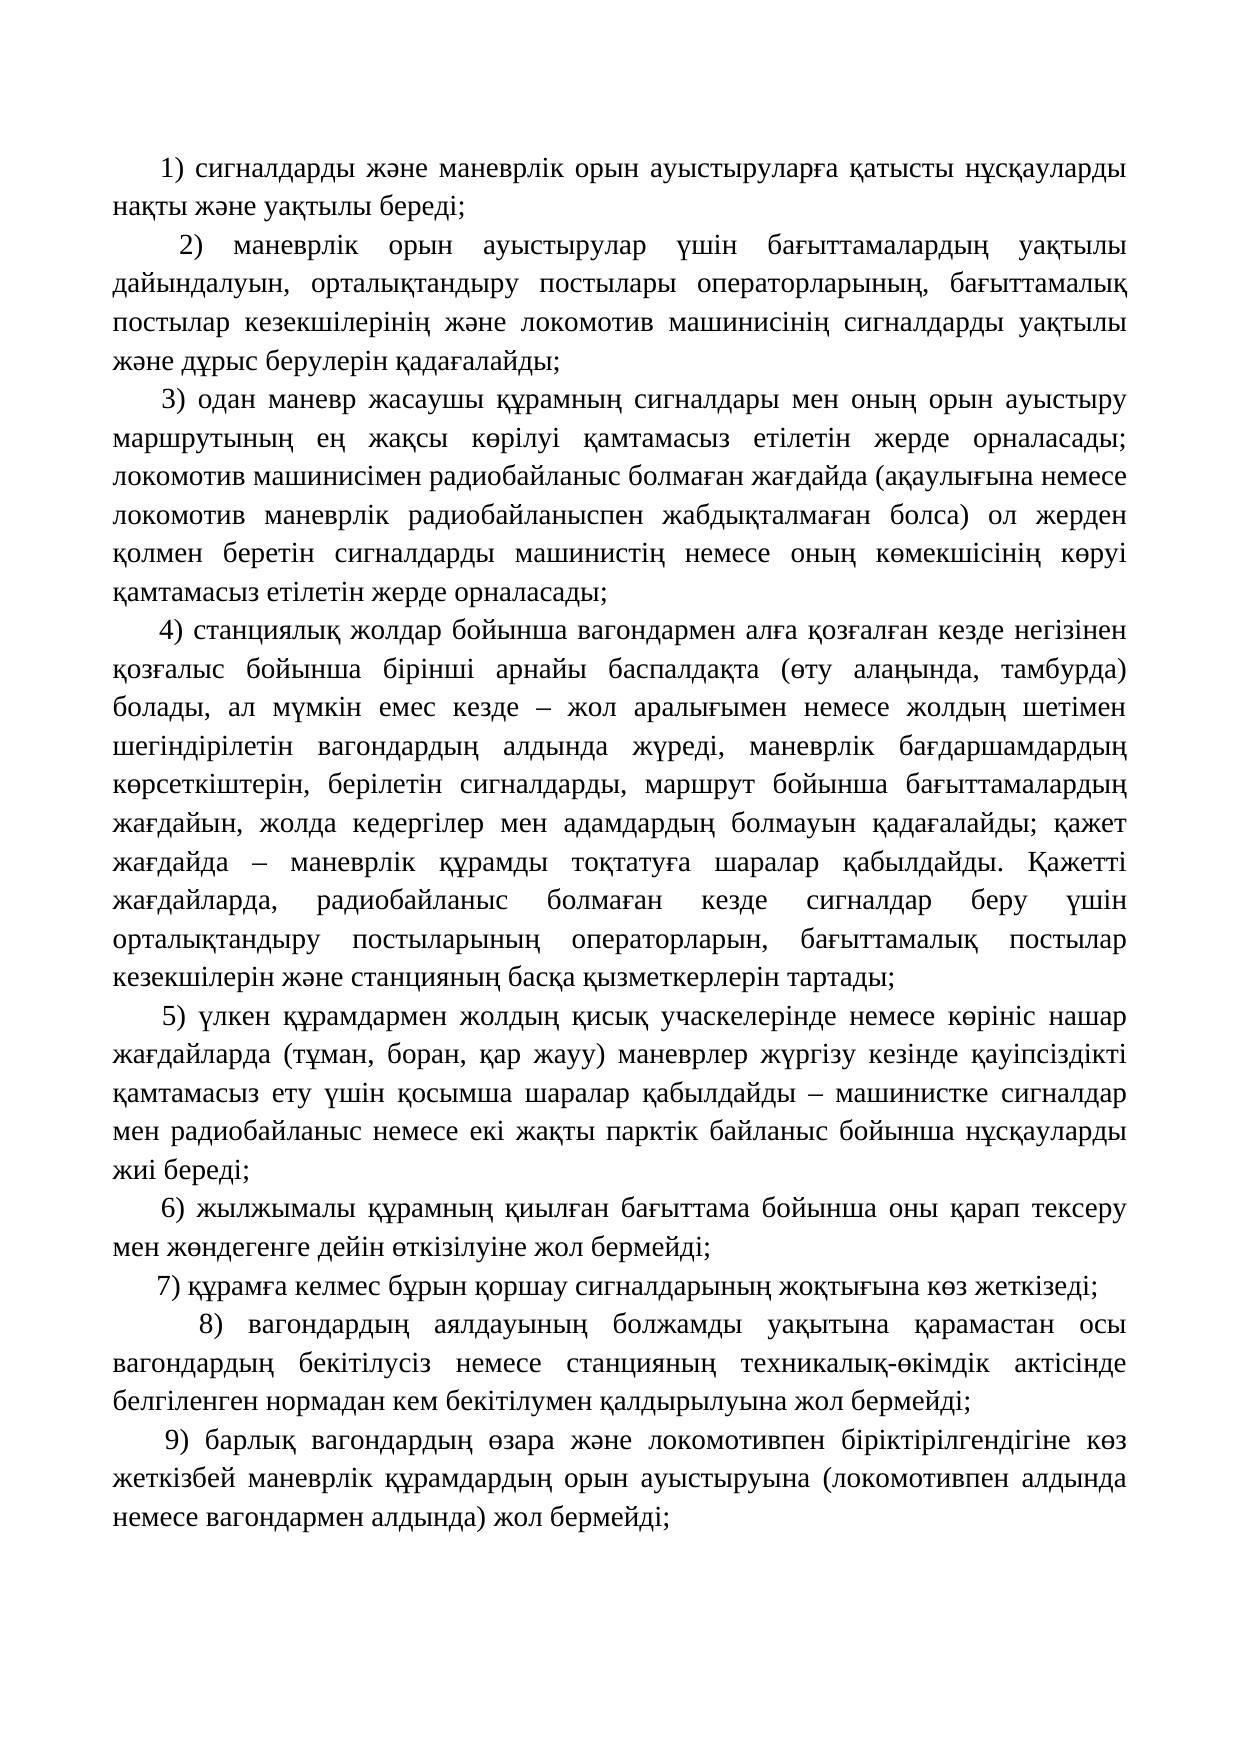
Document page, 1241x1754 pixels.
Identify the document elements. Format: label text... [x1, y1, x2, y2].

text 5) үлкен құрамдармен жолдың қисық учаскелерінде немесе көрініс нашар жағдайларда (тұман, боран, қар жауу) маневрлер жүргізу кезінде қауіпсіздікті қамтамасыз ету үшін қосымша шаралар қабылдайды – машинистке сигналдар мен радиобайланыс немесе екі жақты парктік байланыс бойынша нұсқауларды жиі береді; [112, 998, 1128, 1186]
text 8) вагондардың аялдауының болжамды уақытына қарамастан осы вагондардың бекітілусіз немесе станцияның техникалық-өкімдік актісінде белгіленген нормадан кем бекітілумен қалдырылуына жол бермейді; [112, 1306, 1128, 1417]
text 9) барлық вагондардың өзара және локомотивпен біріктірілгендігіне көз жеткізбей маневрлік құрамдардың орын ауыстыруына (локомотивпен алдында немесе вагондармен алдында) жол бермейді; [112, 1422, 1128, 1532]
text 1) сигналдарды және маневрлік орын ауыстыруларға қатысты нұсқауларды нақты және уақтылы береді; [112, 150, 1128, 222]
text 2) маневрлік орын ауыстырулар үшін бағыттамалардың уақтылы дайындалуын, орталықтандыру постылары операторларының, бағыттамалық постылар кезекшілерінің және локомотив машинисінің сигналдарды уақтылы және дұрыс берулерін қадағалайды; [112, 227, 1128, 376]
text 6) жылжымалы құрамның қиылған бағыттама бойынша оны қарап тексеру мен жөндегенге дейін өткізілуіне жол бермейді; [112, 1191, 1128, 1263]
text 7) құрамға келмес бұрын қоршау сигналдарының жоқтығына көз жеткізеді; [112, 1268, 1128, 1301]
text 3) одан маневр жасаушы құрамның сигналдары мен оның орын ауыстыру маршрутының ең жақсы көрілуі қамтамасыз етілетін жерде орналасады; локомотив машинисімен радиобайланыс болмаған жағдайда (ақаулығына немесе локомотив маневрлік радиобайланыспен жабдықталмаған болса) ол жерден қолмен беретін сигналдарды машинистің немесе оның көмекшісінің көруі қамтамасыз етілетін жерде орналасады; [112, 381, 1128, 607]
text 4) станциялық жолдар бойынша вагондармен алға қозғалған кезде негізінен қозғалыс бойынша бірінші арнайы баспалдақта (өту алаңында, тамбурда) болады, ал мүмкін емес кезде – жол аралығымен немесе жолдың шетімен шегіндірілетін вагондардың алдында жүреді, маневрлік бағдаршамдардың көрсеткіштерін, берілетін сигналдарды, маршрут бойынша бағыттамалардың жағдайын, жолда кедергілер мен адамдардың болмауын қадағалайды; қажет жағдайда – маневрлік құрамды тоқтатуға шаралар қабылдайды. Қажетті жағдайларда, радиобайланыс болмаған кезде сигналдар беру үшін орталықтандыру постыларының операторларын, бағыттамалық постылар кезекшілерін және станцияның басқа қызметкерлерін тартады; [112, 612, 1128, 993]
